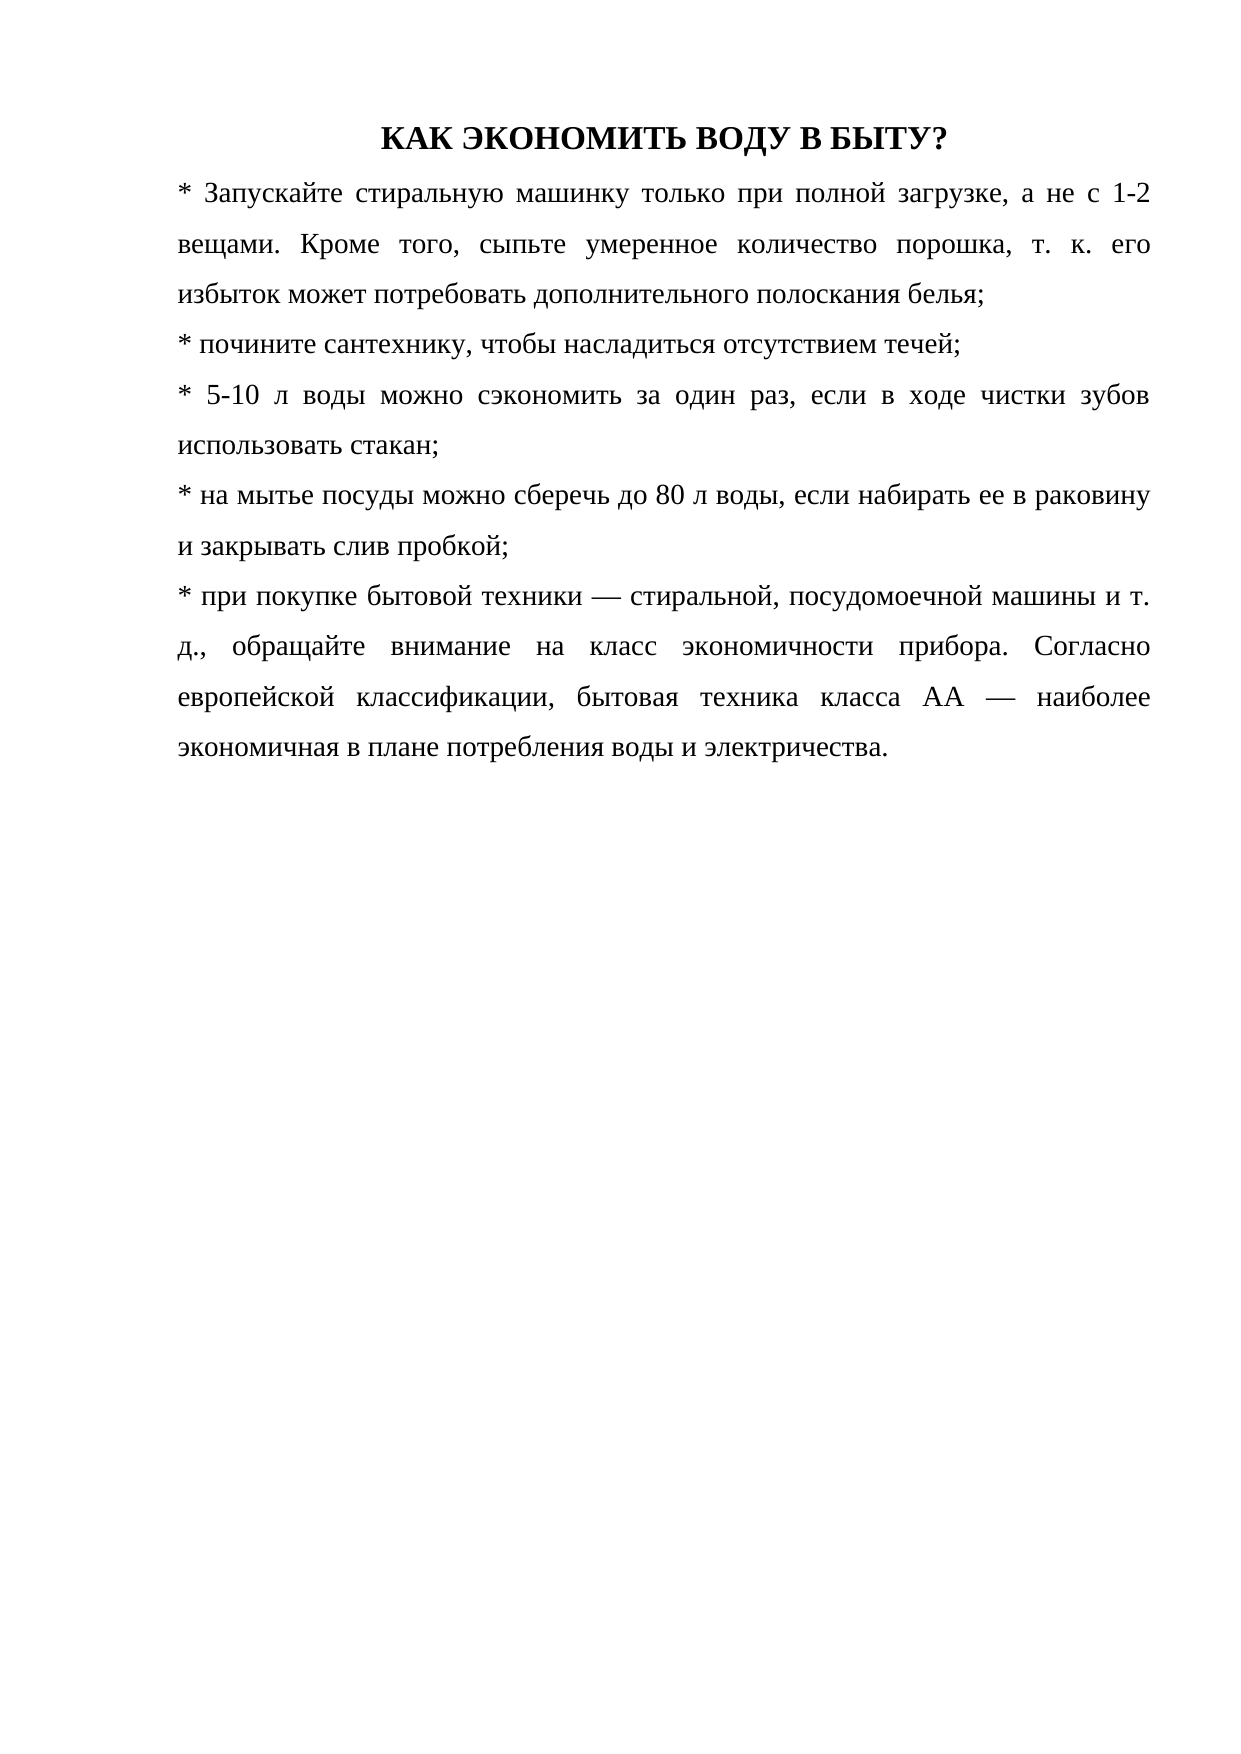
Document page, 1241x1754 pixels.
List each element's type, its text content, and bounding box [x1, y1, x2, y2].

text * Запускайте стиральную машинку только при полной загрузке, а не с 1-2 вещами. Кроме того, сыпьте умеренное количество порошка, т. к. его избыток может потребовать дополнительного полоскания белья; [177, 176, 1152, 310]
text * на мытье посуды можно сберечь до 80 л воды, если набирать ее в раковину и закрывать слив пробкой; [177, 477, 1152, 561]
text * при покупке бытовой техники — стиральной, посудомоечной машины и т. д., обращайте внимание на класс экономичности прибора. Согласно европейской классификации, бытовая техника класса АА — наиболее экономичная в плане потребления воды и электричества. [177, 578, 1152, 763]
text * почините сантехнику, чтобы насладиться отсутствием течей; [177, 327, 1152, 360]
text КАК ЭКОНОМИТЬ ВОДУ В БЫТУ? [177, 118, 1152, 156]
text * 5-10 л воды можно сэкономить за один раз, если в ходе чистки зубов использовать стакан; [177, 377, 1152, 461]
